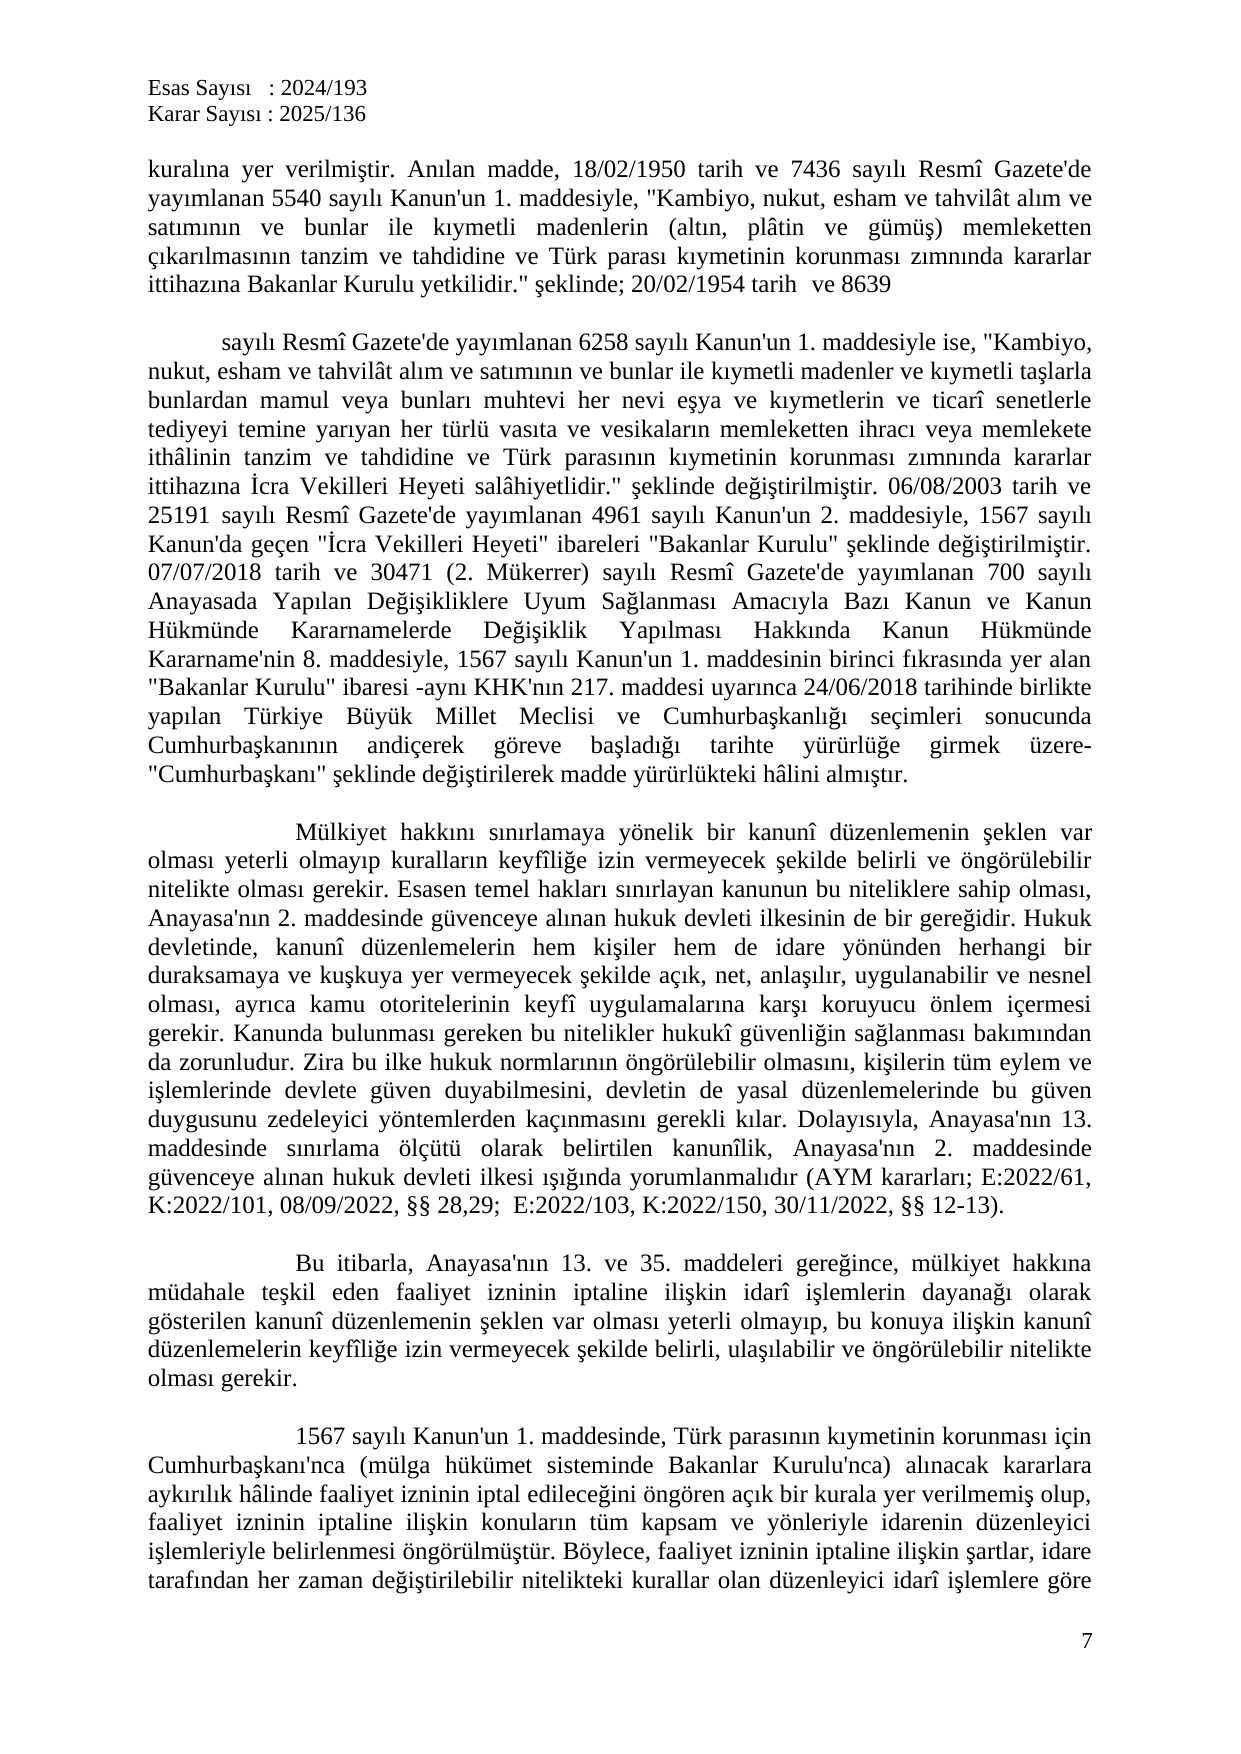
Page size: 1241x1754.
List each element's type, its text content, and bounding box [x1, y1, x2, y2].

text Mülkiyet hakkını sınırlamaya yönelik bir kanunî düzenlemenin şeklen var olması yeterli olmayıp kuralların keyfîliğe izin vermeyecek şekilde belirli ve öngörülebilir nitelikte olması gerekir. Esasen temel hakları sınırlayan kanunun bu niteliklere sahip olması, Anayasa'nın 2. maddesinde güvenceye alınan hukuk devleti ilkesinin de bir gereğidir. Hukuk devletinde, kanunî düzenlemelerin hem kişiler hem de idare yönünden herhangi bir duraksamaya ve kuşkuya yer vermeyecek şekilde açık, net, anlaşılır, uygulanabilir ve nesnel olması, ayrıca kamu otoritelerinin keyfî uygulamalarına karşı koruyucu önlem içermesi gerekir. Kanunda bulunması gereken bu nitelikler hukukî güvenliğin sağlanması bakımından da zorunludur. Zira bu ilke hukuk normlarının öngörülebilir olmasını, kişilerin tüm eylem ve işlemlerinde devlete güven duyabilmesini, devletin de yasal düzenlemelerinde bu güven duygusunu zedeleyici yöntemlerden kaçınmasını gerekli kılar. Dolayısıyla, Anayasa'nın 13. maddesinde sınırlama ölçütü olarak belirtilen kanunîlik, Anayasa'nın 2. maddesinde güvenceye alınan hukuk devleti ilkesi ışığında yorumlanmalıdır (AYM kararları; E:2022/61, K:2022/101, 08/09/2022, §§ 28,29; E:2022/103, K:2022/150, 30/11/2022, §§ 12-13). [148, 817, 1093, 1219]
text sayılı Resmî Gazete'de yayımlanan 6258 sayılı Kanun'un 1. maddesiyle ise, "Kambiyo, nukut, esham ve tahvilât alım ve satımının ve bunlar ile kıymetli madenler ve kıymetli taşlarla bunlardan mamul veya bunları muhtevi her nevi eşya ve kıymetlerin ve ticarî senetlerle tediyeyi temine yarıyan her türlü vasıta ve vesikaların memleketten ihracı veya memlekete ithâlinin tanzim ve tahdidine ve Türk parasının kıymetinin korunması zımnında kararlar ittihazına İcra Vekilleri Heyeti salâhiyetlidir." şeklinde değiştirilmiştir. 06/08/2003 tarih ve 25191 sayılı Resmî Gazete'de yayımlanan 4961 sayılı Kanun'un 2. maddesiyle, 1567 sayılı Kanun'da geçen "İcra Vekilleri Heyeti" ibareleri "Bakanlar Kurulu" şeklinde değiştirilmiştir. 07/07/2018 tarih ve 30471 (2. Mükerrer) sayılı Resmî Gazete'de yayımlanan 700 sayılı Anayasada Yapılan Değişikliklere Uyum Sağlanması Amacıyla Bazı Kanun ve Kanun Hükmünde Kararnamelerde Değişiklik Yapılması Hakkında Kanun Hükmünde Kararname'nin 8. maddesiyle, 1567 sayılı Kanun'un 1. maddesinin birinci fıkrasında yer alan "Bakanlar Kurulu" ibaresi -aynı KHK'nın 217. maddesi uyarınca 24/06/2018 tarihinde birlikte yapılan Türkiye Büyük Millet Meclisi ve Cumhurbaşkanlığı seçimleri sonucunda Cumhurbaşkanının andiçerek göreve başladığı tarihte yürürlüğe girmek üzere- "Cumhurbaşkanı" şeklinde değiştirilerek madde yürürlükteki hâlini almıştır. [148, 327, 1093, 787]
text Bu itibarla, Anayasa'nın 13. ve 35. maddeleri gereğince, mülkiyet hakkına müdahale teşkil eden faaliyet izninin iptaline ilişkin idarî işlemlerin dayanağı olarak gösterilen kanunî düzenlemenin şeklen var olması yeterli olmayıp, bu konuya ilişkin kanunî düzenlemelerin keyfîliğe izin vermeyecek şekilde belirli, ulaşılabilir ve öngörülebilir nitelikte olması gerekir. [148, 1248, 1093, 1392]
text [148, 1421, 1093, 1594]
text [148, 154, 1093, 298]
